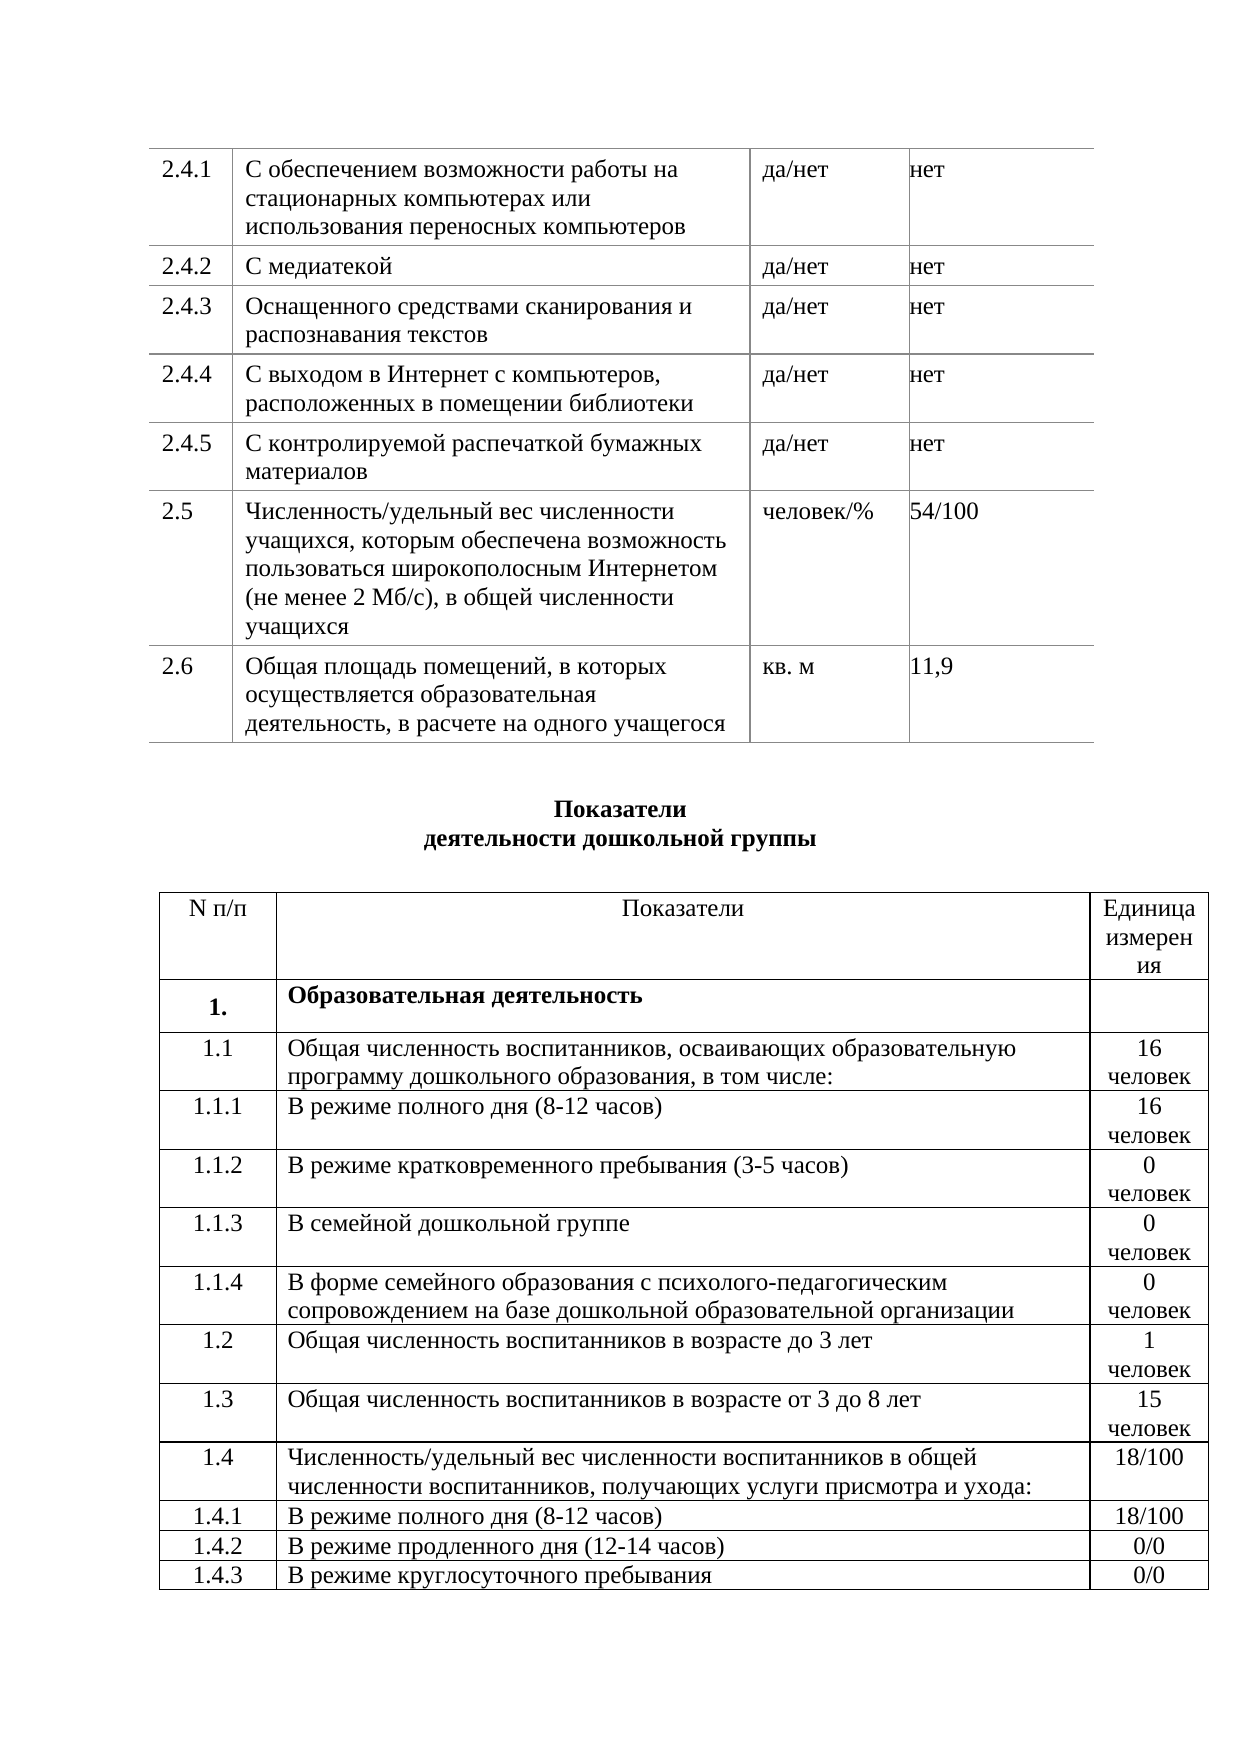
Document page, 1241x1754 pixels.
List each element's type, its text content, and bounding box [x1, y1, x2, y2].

table_cell 1.1.3 [160, 1208, 276, 1266]
table_cell 1.4.1 [160, 1501, 276, 1530]
table_cell Общая численность воспитанников, осваивающих образовательную программу дошкольного образования, в том числе: [277, 1033, 1089, 1090]
table_cell нет [910, 286, 1094, 353]
table_cell Общая численность воспитанников в возрасте до 3 лет [277, 1325, 1089, 1383]
table_cell С медиатекой [233, 246, 749, 284]
table_cell Оснащенного средствами сканирования и распознавания текстов [233, 286, 749, 353]
table_cell В режиме полного дня (8-12 часов) [277, 1091, 1089, 1149]
table_cell В режиме полного дня (8-12 часов) [277, 1501, 1089, 1530]
table_cell 2.4.3 [149, 286, 232, 353]
table_cell С выходом в Интернет с компьютеров, расположенных в помещении библиотеки [233, 355, 749, 421]
table_cell 1.1.4 [160, 1267, 276, 1324]
table_cell 11,9 [910, 646, 1094, 742]
table_cell 1.2 [160, 1325, 276, 1383]
table_cell В режиме продленного дня (12-14 часов) [277, 1531, 1089, 1559]
table_cell 16 человек [1091, 1033, 1208, 1090]
table_cell 2.4.5 [149, 423, 232, 490]
table_cell да/нет [751, 246, 909, 284]
table_cell С контролируемой распечаткой бумажных материалов [233, 423, 749, 490]
table_cell кв. м [751, 646, 909, 742]
table_header Показатели [277, 893, 1089, 979]
table_cell Численность/удельный вес численности учащихся, которым обеспечена возможность пользоваться широкополосным Интернетом (не менее 2 Мб/с), в общей численности учащихся [233, 491, 749, 644]
table_cell 1.4 [160, 1443, 276, 1500]
table_cell Общая численность воспитанников в возрасте от 3 до 8 лет [277, 1384, 1089, 1441]
table_cell С обеспечением возможности работы на стационарных компьютерах или использования переносных компьютеров [233, 149, 749, 245]
table_cell 0 человек [1091, 1150, 1208, 1207]
table_cell 2.6 [149, 646, 232, 742]
table_cell нет [910, 149, 1094, 245]
table_cell 1.4.3 [160, 1561, 276, 1589]
table_cell 1.1.1 [160, 1091, 276, 1149]
table_cell да/нет [751, 286, 909, 353]
table_cell В режиме круглосуточного пребывания [277, 1561, 1089, 1589]
table_cell да/нет [751, 423, 909, 490]
table_cell нет [910, 423, 1094, 490]
table_header Единица измерения [1091, 893, 1208, 979]
table_cell 2.4.4 [149, 355, 232, 421]
table_cell нет [910, 246, 1094, 284]
table_cell 16 человек [1091, 1091, 1208, 1149]
text Показатели деятельности дошкольной группы [148, 794, 1093, 852]
table_cell В семейной дошкольной группе [277, 1208, 1089, 1266]
table_cell 1. [160, 980, 276, 1032]
table_cell Общая площадь помещений, в которых осуществляется образовательная деятельность, в расчете на одного учащегося [233, 646, 749, 742]
table_cell 54/100 [910, 491, 1094, 644]
table_cell 18/100 [1091, 1501, 1208, 1530]
table_cell 1 человек [1091, 1325, 1208, 1383]
table_cell 15 человек [1091, 1384, 1208, 1441]
table_cell да/нет [751, 149, 909, 245]
table_header N п/п [160, 893, 276, 979]
table_cell человек/% [751, 491, 909, 644]
table_cell 0 человек [1091, 1208, 1208, 1266]
table_cell Численность/удельный вес численности воспитанников в общей численности воспитанников, получающих услуги присмотра и ухода: [277, 1443, 1089, 1500]
table_cell 1.3 [160, 1384, 276, 1441]
table_cell 0/0 [1091, 1561, 1208, 1589]
table_cell 1.1 [160, 1033, 276, 1090]
table_cell 0/0 [1091, 1531, 1208, 1559]
table_cell 2.5 [149, 491, 232, 644]
table_cell Образовательная деятельность [277, 980, 1089, 1032]
table_cell 18/100 [1091, 1443, 1208, 1500]
table_cell В режиме кратковременного пребывания (3-5 часов) [277, 1150, 1089, 1207]
table_cell 2.4.1 [149, 149, 232, 245]
table_cell 2.4.2 [149, 246, 232, 284]
table_cell В форме семейного образования с психолого-педагогическим сопровождением на базе дошкольной образовательной организации [277, 1267, 1089, 1324]
table_cell 0 человек [1091, 1267, 1208, 1324]
table_cell да/нет [751, 355, 909, 421]
table_cell 1.1.2 [160, 1150, 276, 1207]
table_cell 1.4.2 [160, 1531, 276, 1559]
table_cell нет [910, 355, 1094, 421]
table_cell [1091, 980, 1208, 1032]
